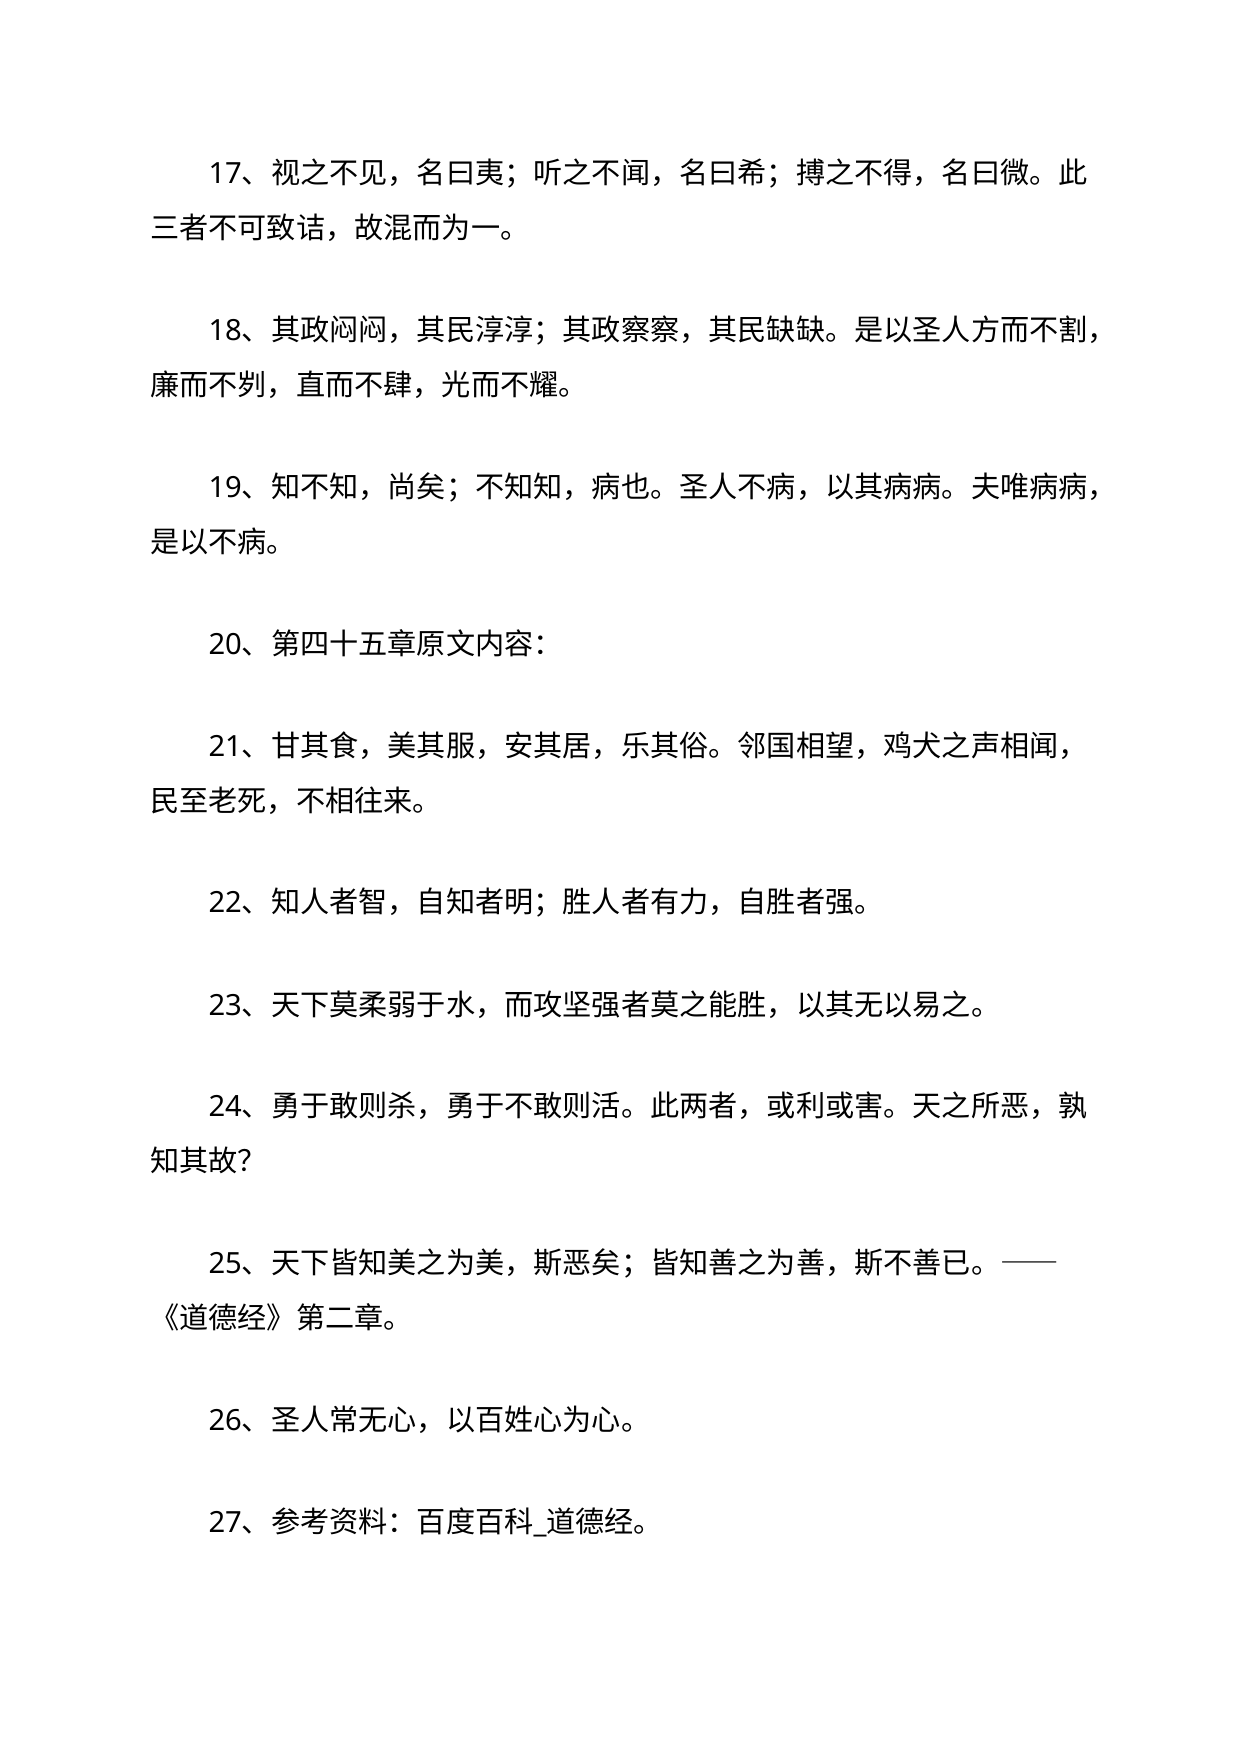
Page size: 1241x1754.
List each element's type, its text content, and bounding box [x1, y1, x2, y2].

text 25、天下皆知美之为美，斯恶矣；皆知善之为善，斯不善已。——《道德经》第二章。 [150, 1240, 1090, 1337]
text 21、甘其食，美其服，安其居，乐其俗。邻国相望，鸡犬之声相闻，民至老死，不相往来。 [150, 722, 1090, 819]
text 17、视之不见，名曰夷；听之不闻，名曰希；搏之不得，名曰微。此三者不可致诘，故混而为一。 [150, 150, 1090, 247]
text 26、圣人常无心，以百姓心为心。 [150, 1397, 1090, 1439]
text 24、勇于敢则杀，勇于不敢则活。此两者，或利或害。天之所恶，孰知其故？ [150, 1083, 1090, 1180]
text 23、天下莫柔弱于水，而攻坚强者莫之能胜，以其无以易之。 [150, 981, 1090, 1023]
text 22、知人者智，自知者明；胜人者有力，自胜者强。 [150, 879, 1090, 921]
text 20、第四十五章原文内容： [150, 620, 1090, 663]
text 27、参考资料：百度百科_道德经。 [150, 1498, 1090, 1541]
text 19、知不知，尚矣；不知知，病也。圣人不病，以其病病。夫唯病病，是以不病。 [150, 463, 1090, 561]
text 18、其政闷闷，其民淳淳；其政察察，其民缺缺。是以圣人方而不割，廉而不刿，直而不肆，光而不耀。 [150, 307, 1090, 404]
